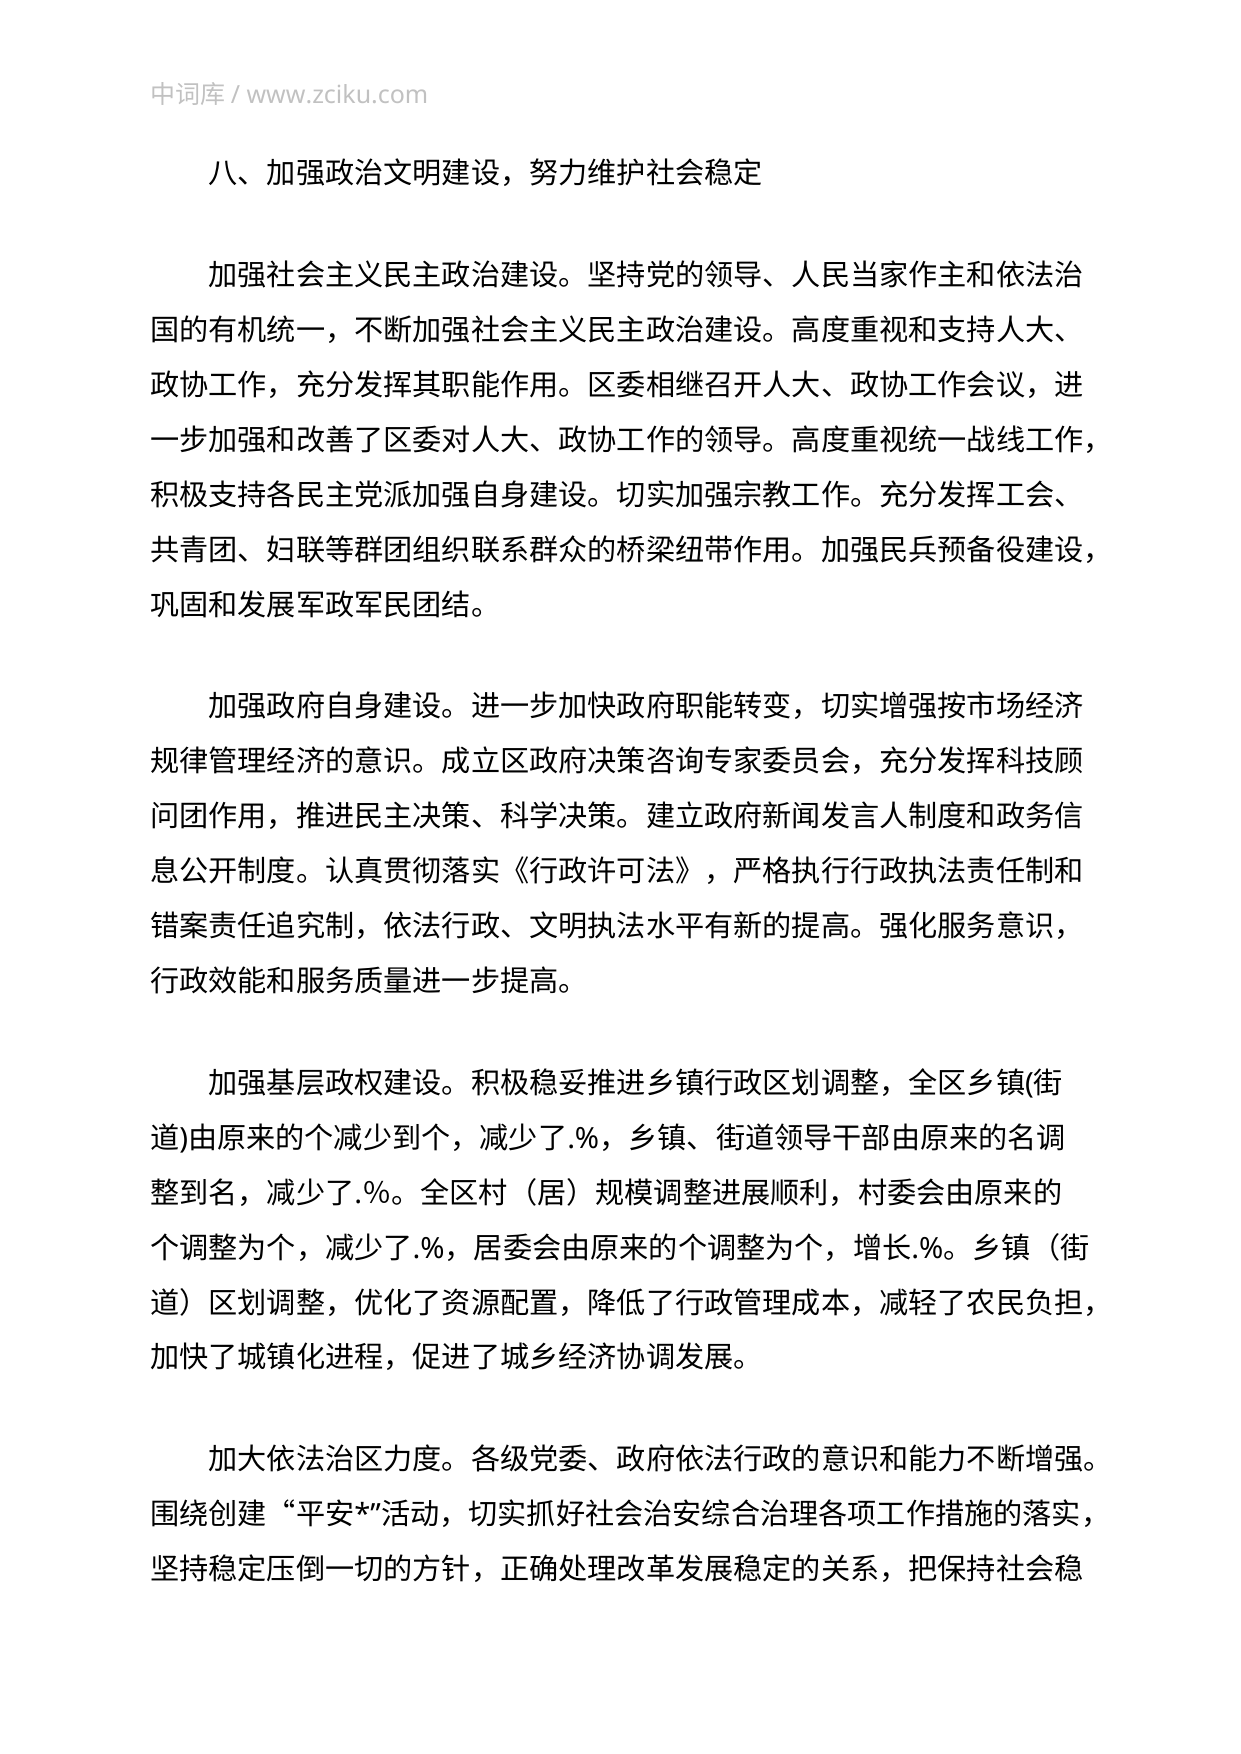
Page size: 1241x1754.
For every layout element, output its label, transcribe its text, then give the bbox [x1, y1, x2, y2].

text 加强基层政权建设。积极稳妥推进乡镇行政区划调整，全区乡镇(街道)由原来的个减少到个，减少了.%，乡镇、街道领导干部由原来的名调整到名，减少了.％。全区村（居）规模调整进展顺利，村委会由原来的个调整为个，减少了.%，居委会由原来的个调整为个，增长.%。乡镇（街道）区划调整，优化了资源配置，降低了行政管理成本，减轻了农民负担，加快了城镇化进程，促进了城乡经济协调发展。 [150, 1059, 1090, 1376]
text 加强政府自身建设。进一步加快政府职能转变，切实增强按市场经济规律管理经济的意识。成立区政府决策咨询专家委员会，充分发挥科技顾问团作用，推进民主决策、科学决策。建立政府新闻发言人制度和政务信息公开制度。认真贯彻落实《行政许可法》，严格执行行政执法责任制和错案责任追究制，依法行政、文明执法水平有新的提高。强化服务意识，行政效能和服务质量进一步提高。 [150, 683, 1090, 1000]
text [150, 1436, 1090, 1588]
text 八、加强政治文明建设，努力维护社会稳定 [150, 150, 1090, 192]
text 加强社会主义民主政治建设。坚持党的领导、人民当家作主和依法治国的有机统一，不断加强社会主义民主政治建设。高度重视和支持人大、政协工作，充分发挥其职能作用。区委相继召开人大、政协工作会议，进一步加强和改善了区委对人大、政协工作的领导。高度重视统一战线工作，积极支持各民主党派加强自身建设。切实加强宗教工作。充分发挥工会、共青团、妇联等群团组织联系群众的桥梁纽带作用。加强民兵预备役建设，巩固和发展军政军民团结。 [150, 252, 1090, 623]
